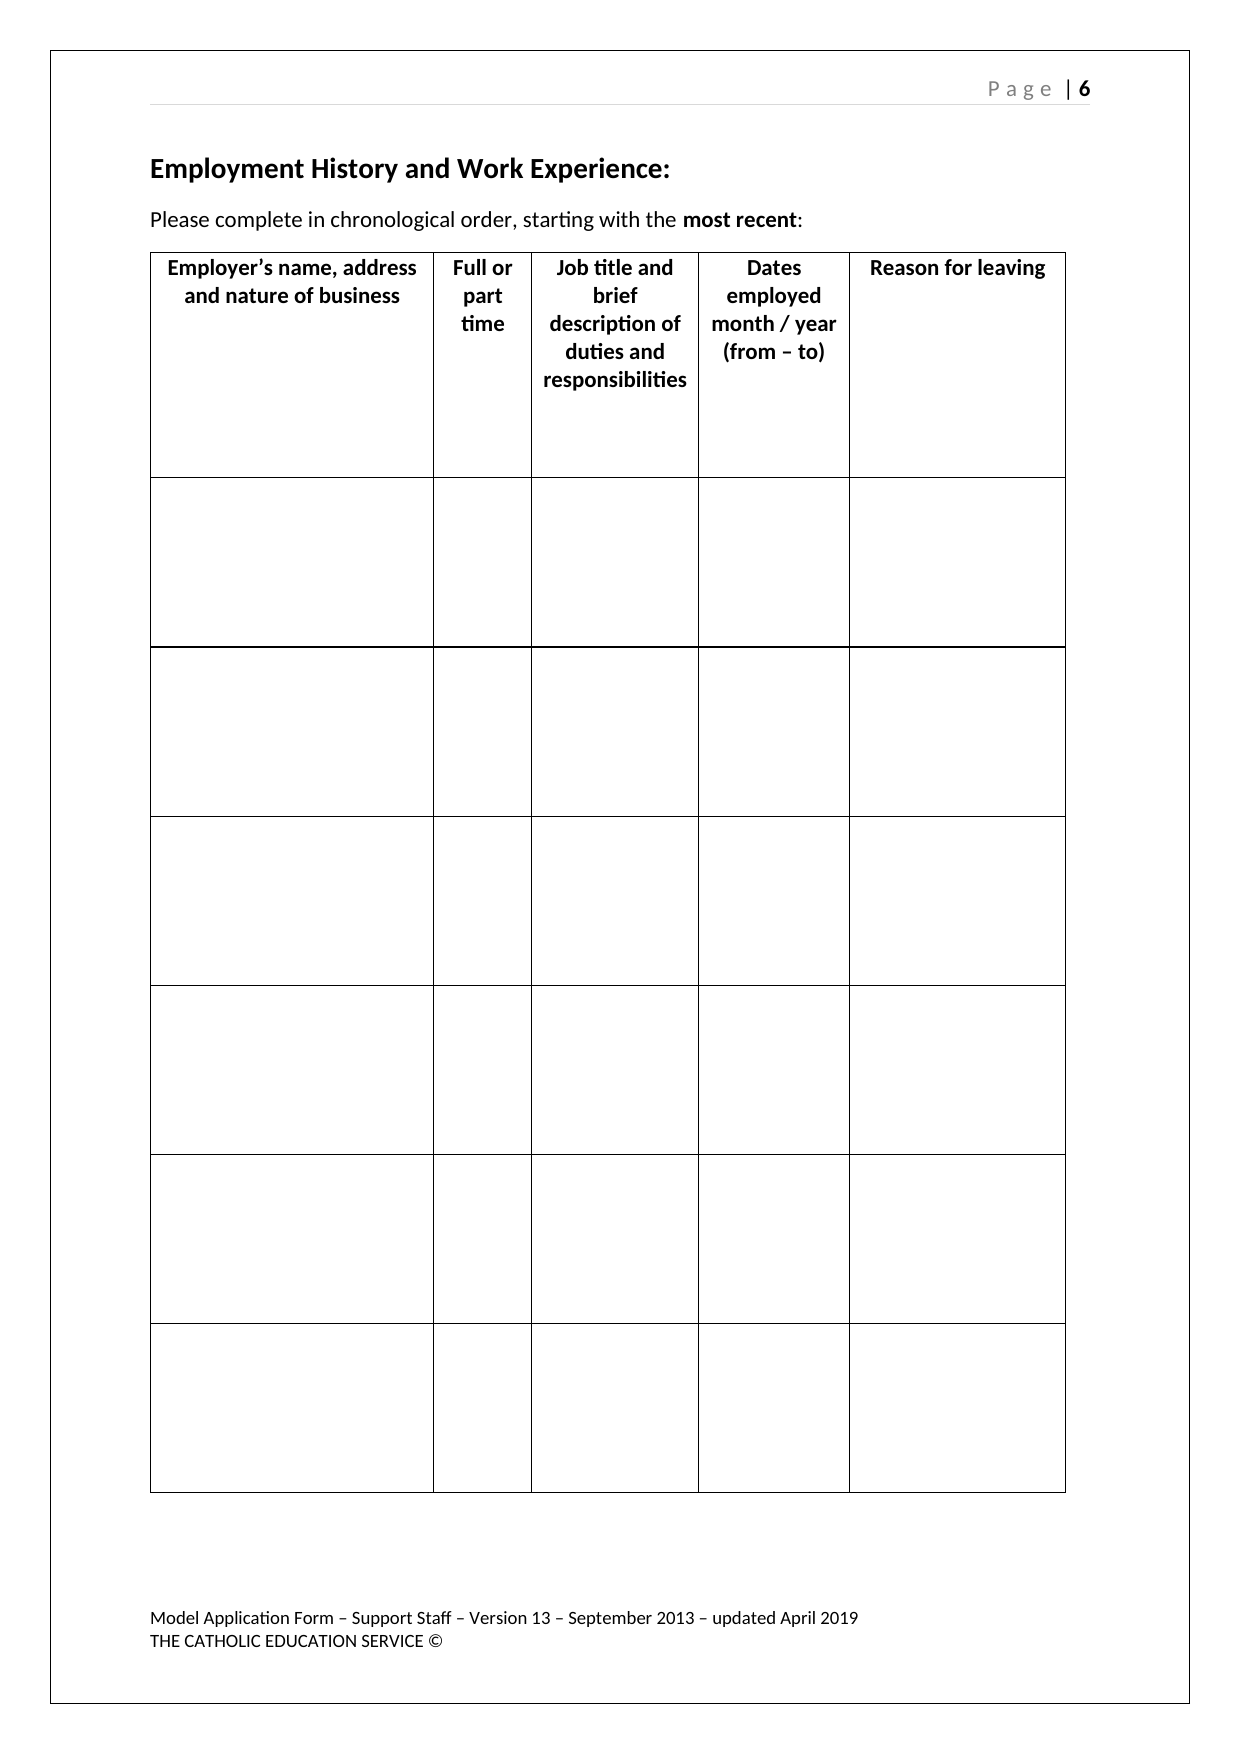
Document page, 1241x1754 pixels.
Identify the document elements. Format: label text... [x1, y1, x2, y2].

table_cell [850, 1155, 1065, 1323]
table_cell [850, 648, 1065, 816]
table_cell [151, 478, 433, 646]
text Employment History and Work Experience: [150, 150, 1090, 186]
table_header Employer’s name, address and nature of business [151, 253, 433, 477]
table_cell [532, 478, 698, 646]
table_cell [699, 478, 849, 646]
table_cell [850, 986, 1065, 1154]
table_cell [699, 817, 849, 985]
table_cell [151, 1155, 433, 1323]
table_cell [151, 986, 433, 1154]
table_cell [699, 1324, 849, 1492]
table_cell [151, 817, 433, 985]
table_cell [850, 817, 1065, 985]
table_header Full or part time [434, 253, 531, 477]
table_cell [532, 1155, 698, 1323]
table_cell [434, 478, 531, 646]
table_cell [434, 1324, 531, 1492]
table_cell [434, 986, 531, 1154]
table_cell [699, 1155, 849, 1323]
table_cell [434, 817, 531, 985]
table_cell [532, 648, 698, 816]
table_cell [532, 1324, 698, 1492]
table_header Reason for leaving [850, 253, 1065, 477]
table_cell [151, 648, 433, 816]
text Please complete in chronological order, starting with the most recent: [150, 205, 1090, 233]
table_cell [532, 817, 698, 985]
table_cell [434, 1155, 531, 1323]
table_cell [850, 1324, 1065, 1492]
table_cell [850, 478, 1065, 646]
table_cell [532, 986, 698, 1154]
table_header Job title and brief description of duties and responsibilities [532, 253, 698, 477]
table_header Dates employed month / year (from – to) [699, 253, 849, 477]
table_cell [151, 1324, 433, 1492]
table_cell [434, 648, 531, 816]
table_cell [699, 648, 849, 816]
table_cell [699, 986, 849, 1154]
